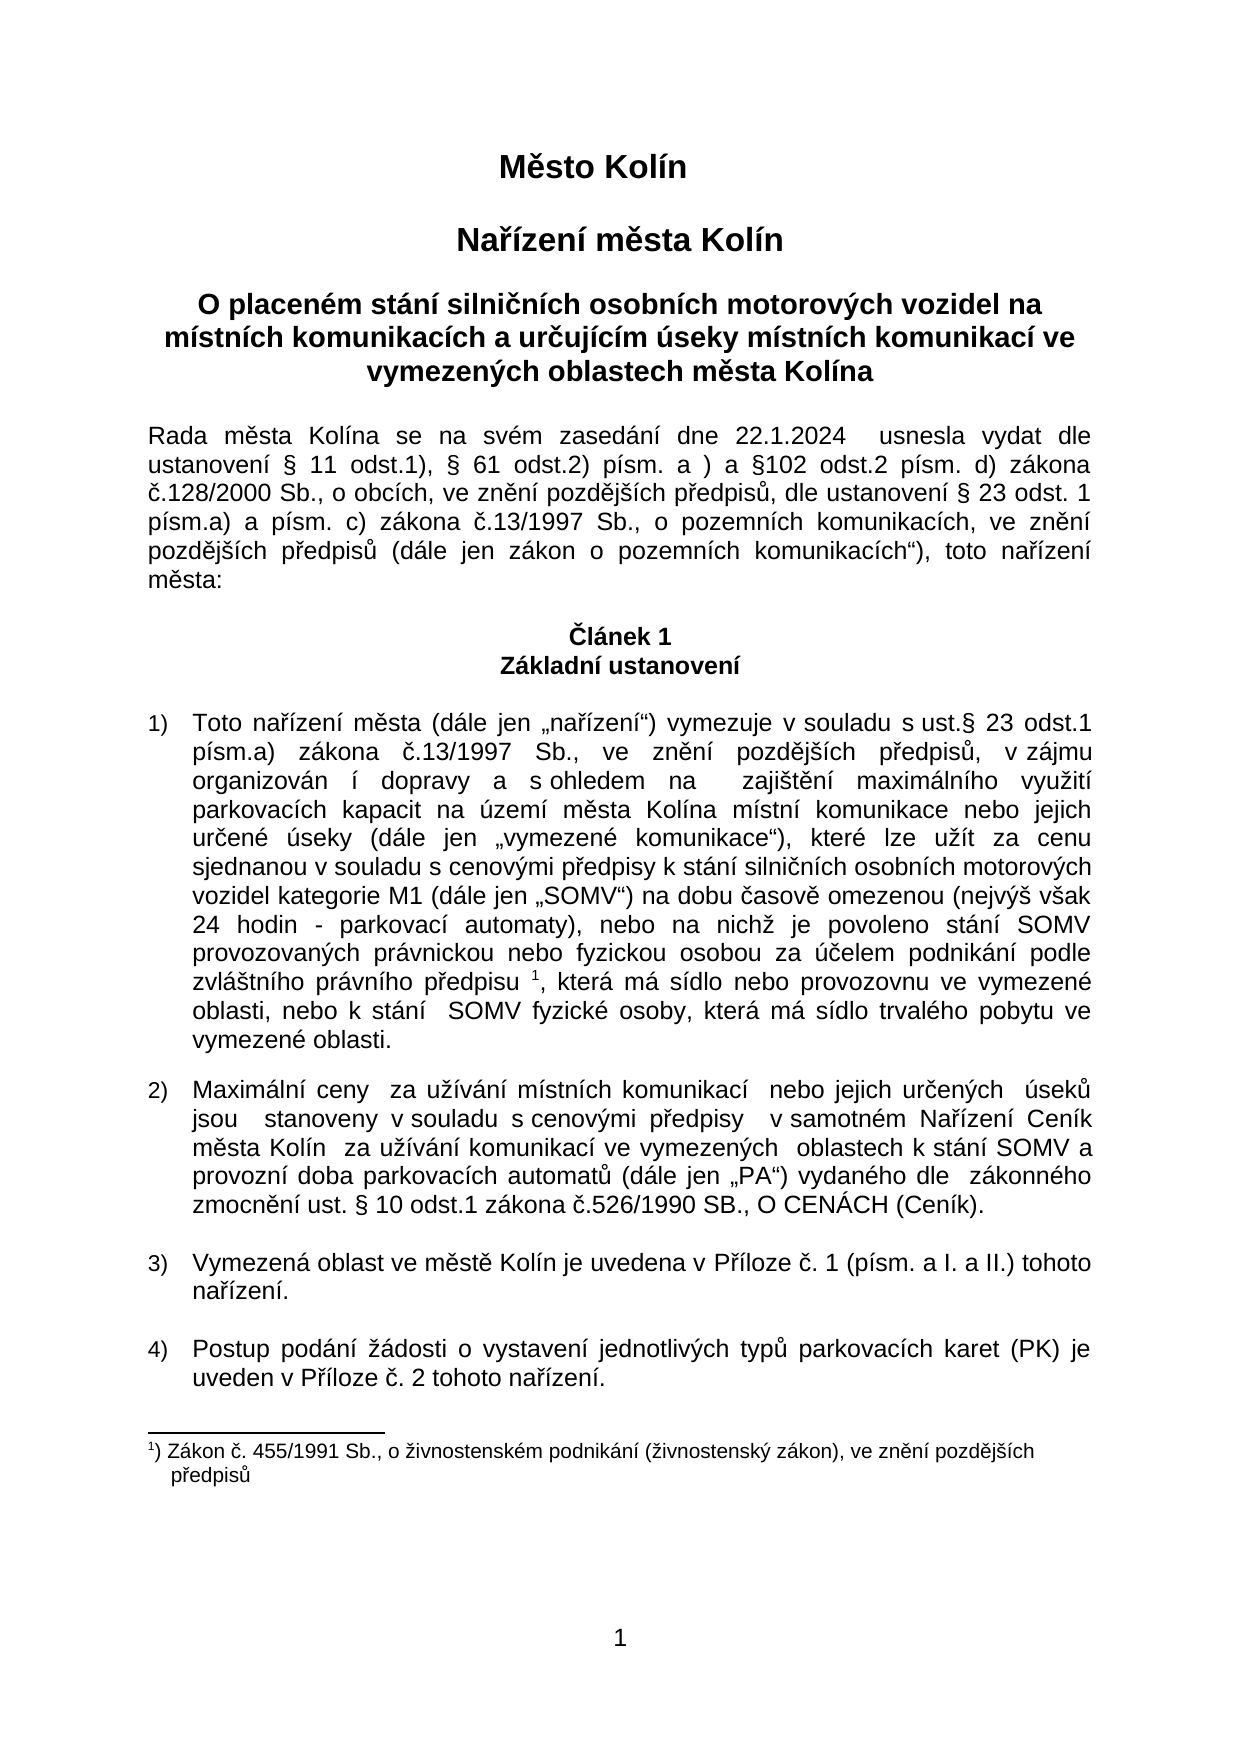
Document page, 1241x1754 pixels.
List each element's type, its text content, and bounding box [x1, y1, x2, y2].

text Nařízení města Kolín [148, 219, 1093, 258]
text Rada města Kolína se na svém zasedání dne 22.1.2024 usnesla vydat dle ustanovení § 11 odst.1), § 61 odst.2) písm. a ) a §102 odst.2 písm. d) zákona č.128/2000 Sb., o obcích, ve znění pozdějších předpisů, dle ustanovení § 23 odst. 1 písm.a) a písm. c) zákona č.13/1997 Sb., o pozemních komunikacích, ve znění pozdějších předpisů (dále jen zákon o pozemních komunikacích“), toto nařízení města: [148, 421, 1093, 593]
list Toto nařízení města (dále jen „nařízení“) vymezuje v souladu s ust.§ 23 odst.1 písm.a) zákona č.13/1997 Sb., ve znění pozdějších předpisů, v zájmu organizován í dopravy a s ohledem na zajištění maximálního využití parkovacích kapacit na území města Kolína místní komunikace nebo jejich určené úseky (dále jen „vymezené komunikace“), které lze užít za cenu sjednanou v souladu s cenovými předpisy k stání silničních osobních motorových vozidel kategorie M1 (dále jen „SOMV“) na dobu časově omezenou (nejvýš však 24 hodin - parkovací automaty), nebo na nichž je povoleno stání SOMV provozovaných právnickou nebo fyzickou osobou za účelem podnikání podle zvláštního právního předpisu , která má sídlo nebo provozovnu ve vymezené oblasti, nebo k stání SOMV fyzické osoby, která má sídlo trvalého pobytu ve vymezené oblasti. [148, 708, 1093, 1053]
text Článek 1 [148, 622, 1093, 651]
text O placeném stání silničních osobních motorových vozidel na místních komunikacích a určujícím úseky místních komunikací ve vymezených oblastech města Kolína [148, 287, 1093, 387]
list Maximální ceny za užívání místních komunikací nebo jejich určených úseků jsou stanoveny v souladu s cenovými předpisy v samotném Nařízení Ceník města Kolín za užívání komunikací ve vymezených oblastech k stání SOMV a provozní doba parkovacích automatů (dále jen „PA“) vydaného dle zákonného zmocnění ust. § 10 odst.1 zákona č.526/1990 SB., O CENÁCH (Ceník). [148, 1075, 1093, 1219]
list Postup podání žádosti o vystavení jednotlivých typů parkovacích karet (PK) je uveden v Příloze č. 2 tohoto nařízení. [148, 1334, 1093, 1391]
list Vymezená oblast ve městě Kolín je uvedena v Příloze č. 1 (písm. a I. a II.) tohoto nařízení. [148, 1247, 1093, 1305]
text Základní ustanovení [148, 651, 1093, 680]
text Město Kolín [148, 148, 1093, 186]
